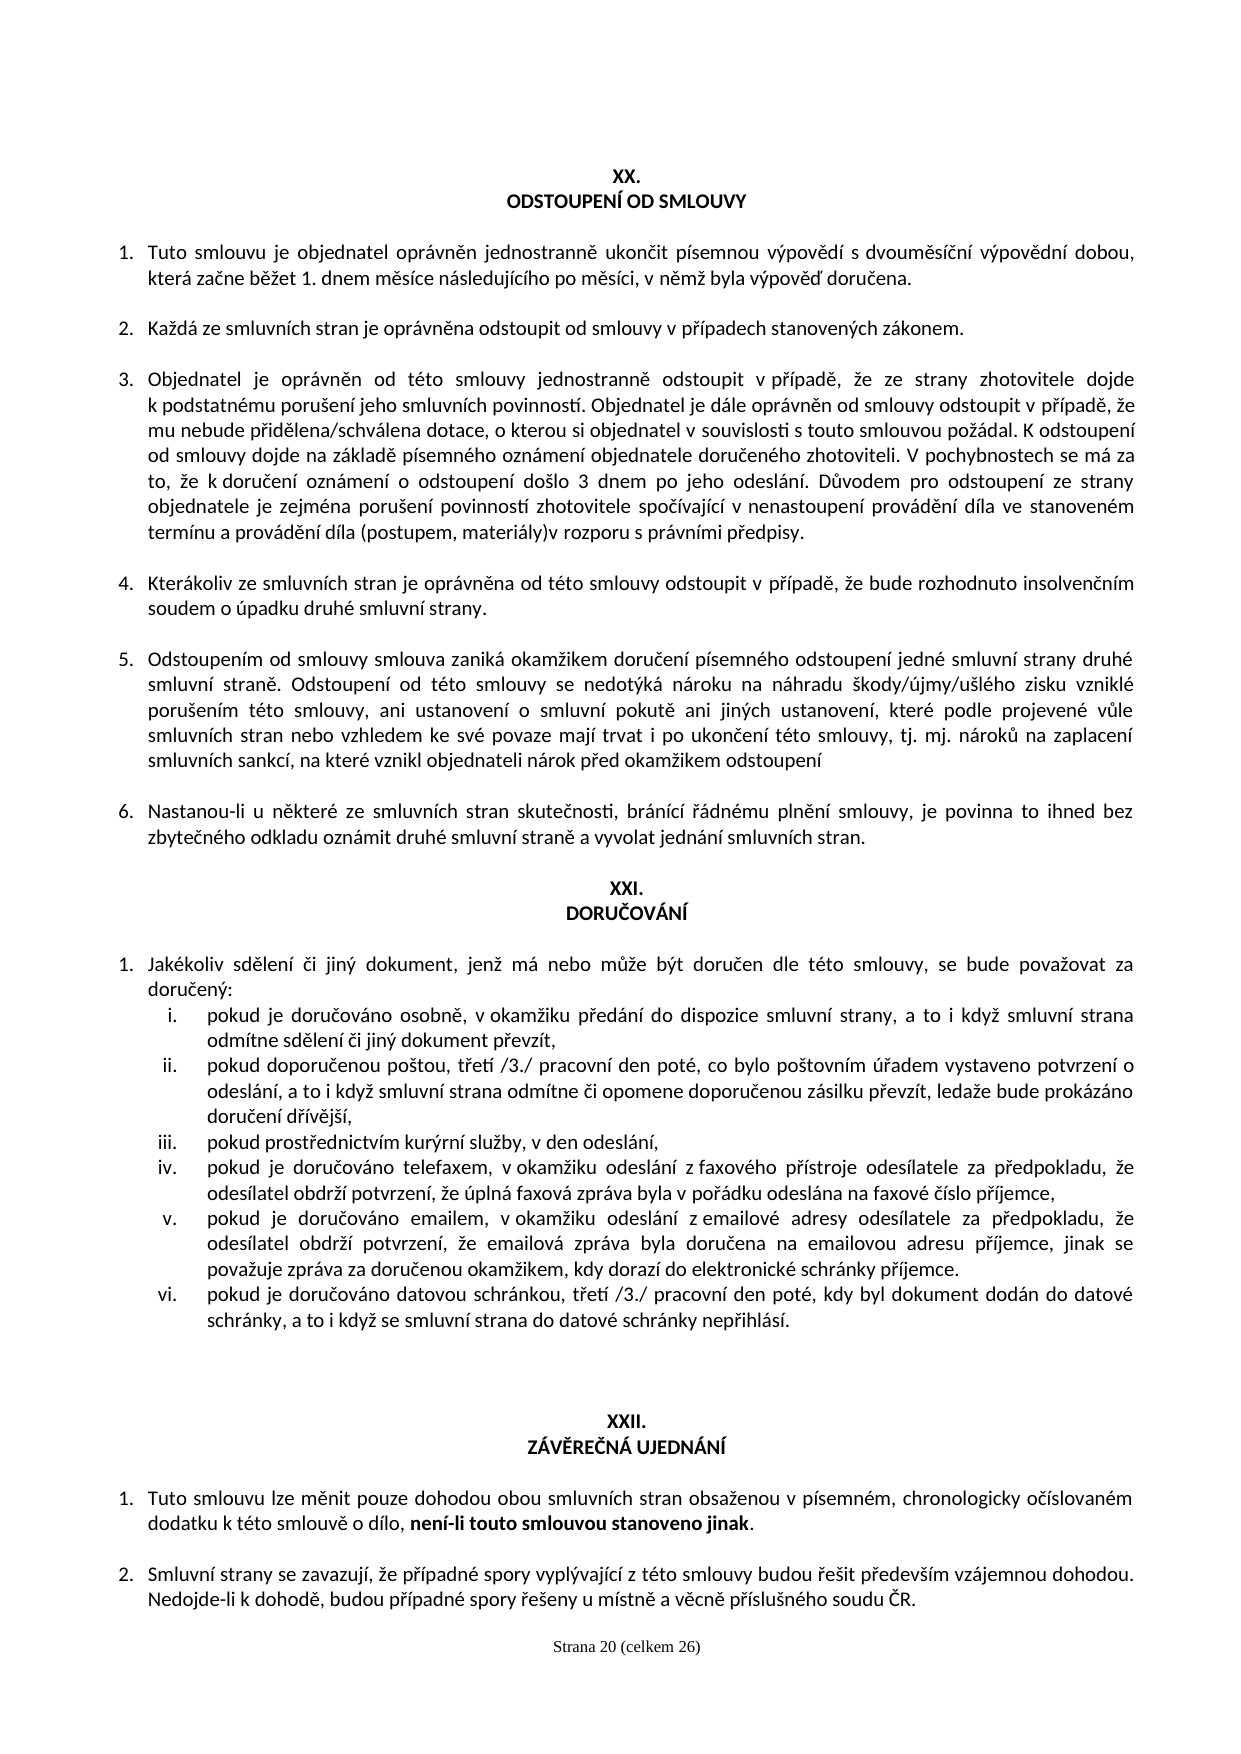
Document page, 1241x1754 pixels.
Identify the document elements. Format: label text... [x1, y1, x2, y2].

text XXII. [118, 1408, 1135, 1434]
list Kterákoliv ze smluvních stran je oprávněna od této smlouvy odstoupit v případě, že bude rozhodnuto insolvenčním soudem o úpadku druhé smluvní strany. [118, 570, 1135, 621]
list pokud doporučenou poštou, třetí /3./ pracovní den poté, co bylo poštovním úřadem vystaveno potvrzení o odeslání, a to i když smluvní strana odmítne či opomene doporučenou zásilku převzít, ledaže bude prokázáno doručení dřívější, [177, 1053, 1135, 1129]
list Každá ze smluvních stran je oprávněna odstoupit od smlouvy v případech stanovených zákonem. [118, 316, 1135, 341]
list Tuto smlouvu lze měnit pouze dohodou obou smluvních stran obsaženou v písemném, chronologicky očíslovaném dodatku k této smlouvě o dílo, není-li touto smlouvou stanoveno jinak. [118, 1485, 1135, 1536]
list pokud prostřednictvím kurýrní služby, v den odeslání, [177, 1129, 1135, 1154]
list pokud je doručováno osobně, v okamžiku předání do dispozice smluvní strany, a to i když smluvní strana odmítne sdělení či jiný dokument převzít, [177, 1002, 1135, 1053]
list pokud je doručováno emailem, v okamžiku odeslání z emailové adresy odesílatele za předpokladu, že odesílatel obdrží potvrzení, že emailová zpráva byla doručena na emailovou adresu příjemce, jinak se považuje zpráva za doručenou okamžikem, kdy dorazí do elektronické schránky příjemce. [177, 1205, 1135, 1281]
list Nastanou-li u některé ze smluvních stran skutečnosti, bránící řádnému plnění smlouvy, je povinna to ihned bez zbytečného odkladu oznámit druhé smluvní straně a vyvolat jednání smluvních stran. [118, 798, 1135, 849]
list Smluvní strany se zavazují, že případné spory vyplývající z této smlouvy budou řešit především vzájemnou dohodou. Nedojde-li k dohodě, budou případné spory řešeny u místně a věcně příslušného soudu ČR. [118, 1561, 1135, 1612]
list Jakékoliv sdělení či jiný dokument, jenž má nebo může být doručen dle této smlouvy, se bude považovat za doručený: [118, 951, 1135, 1002]
text DORUČOVÁNÍ [118, 900, 1135, 926]
list Odstoupením od smlouvy smlouva zaniká okamžikem doručení písemného odstoupení jedné smluvní strany druhé smluvní straně. Odstoupení od této smlouvy se nedotýká nároku na náhradu škody/újmy/ušlého zisku vzniklé porušením této smlouvy, ani ustanovení o smluvní pokutě ani jiných ustanovení, které podle projevené vůle smluvních stran nebo vzhledem ke své povaze mají trvat i po ukončení této smlouvy, tj. mj. nároků na zaplacení smluvních sankcí, na které vznikl objednateli nárok před okamžikem odstoupení [118, 646, 1135, 773]
text XXI. [118, 875, 1135, 900]
list pokud je doručováno datovou schránkou, třetí /3./ pracovní den poté, kdy byl dokument dodán do datové schránky, a to i když se smluvní strana do datové schránky nepřihlásí. [177, 1281, 1135, 1332]
text XX. [118, 163, 1135, 188]
list Tuto smlouvu je objednatel oprávněn jednostranně ukončit písemnou výpovědí s dvouměsíční výpovědní dobou, která začne běžet 1. dnem měsíce následujícího po měsíci, v němž byla výpověď doručena. [118, 239, 1135, 290]
text ZÁVĚREČNÁ UJEDNÁNÍ [118, 1434, 1135, 1459]
text ODSTOUPENÍ OD SMLOUVY [118, 188, 1135, 214]
list pokud je doručováno telefaxem, v okamžiku odeslání z faxového přístroje odesílatele za předpokladu, že odesílatel obdrží potvrzení, že úplná faxová zpráva byla v pořádku odeslána na faxové číslo příjemce, [177, 1154, 1135, 1205]
list Objednatel je oprávněn od této smlouvy jednostranně odstoupit v případě, že ze strany zhotovitele dojde k podstatnému porušení jeho smluvních povinností. Objednatel je dále oprávněn od smlouvy odstoupit v případě, že mu nebude přidělena/schválena dotace, o kterou si objednatel v souvislosti s touto smlouvou požádal. K odstoupení od smlouvy dojde na základě písemného oznámení objednatele doručeného zhotoviteli. V pochybnostech se má za to, že k doručení oznámení o odstoupení došlo 3 dnem po jeho odeslání. Důvodem pro odstoupení ze strany objednatele je zejména porušení povinností zhotovitele spočívající v nenastoupení provádění díla ve stanoveném termínu a provádění díla (postupem, materiály)v rozporu s právními předpisy. [118, 366, 1135, 544]
